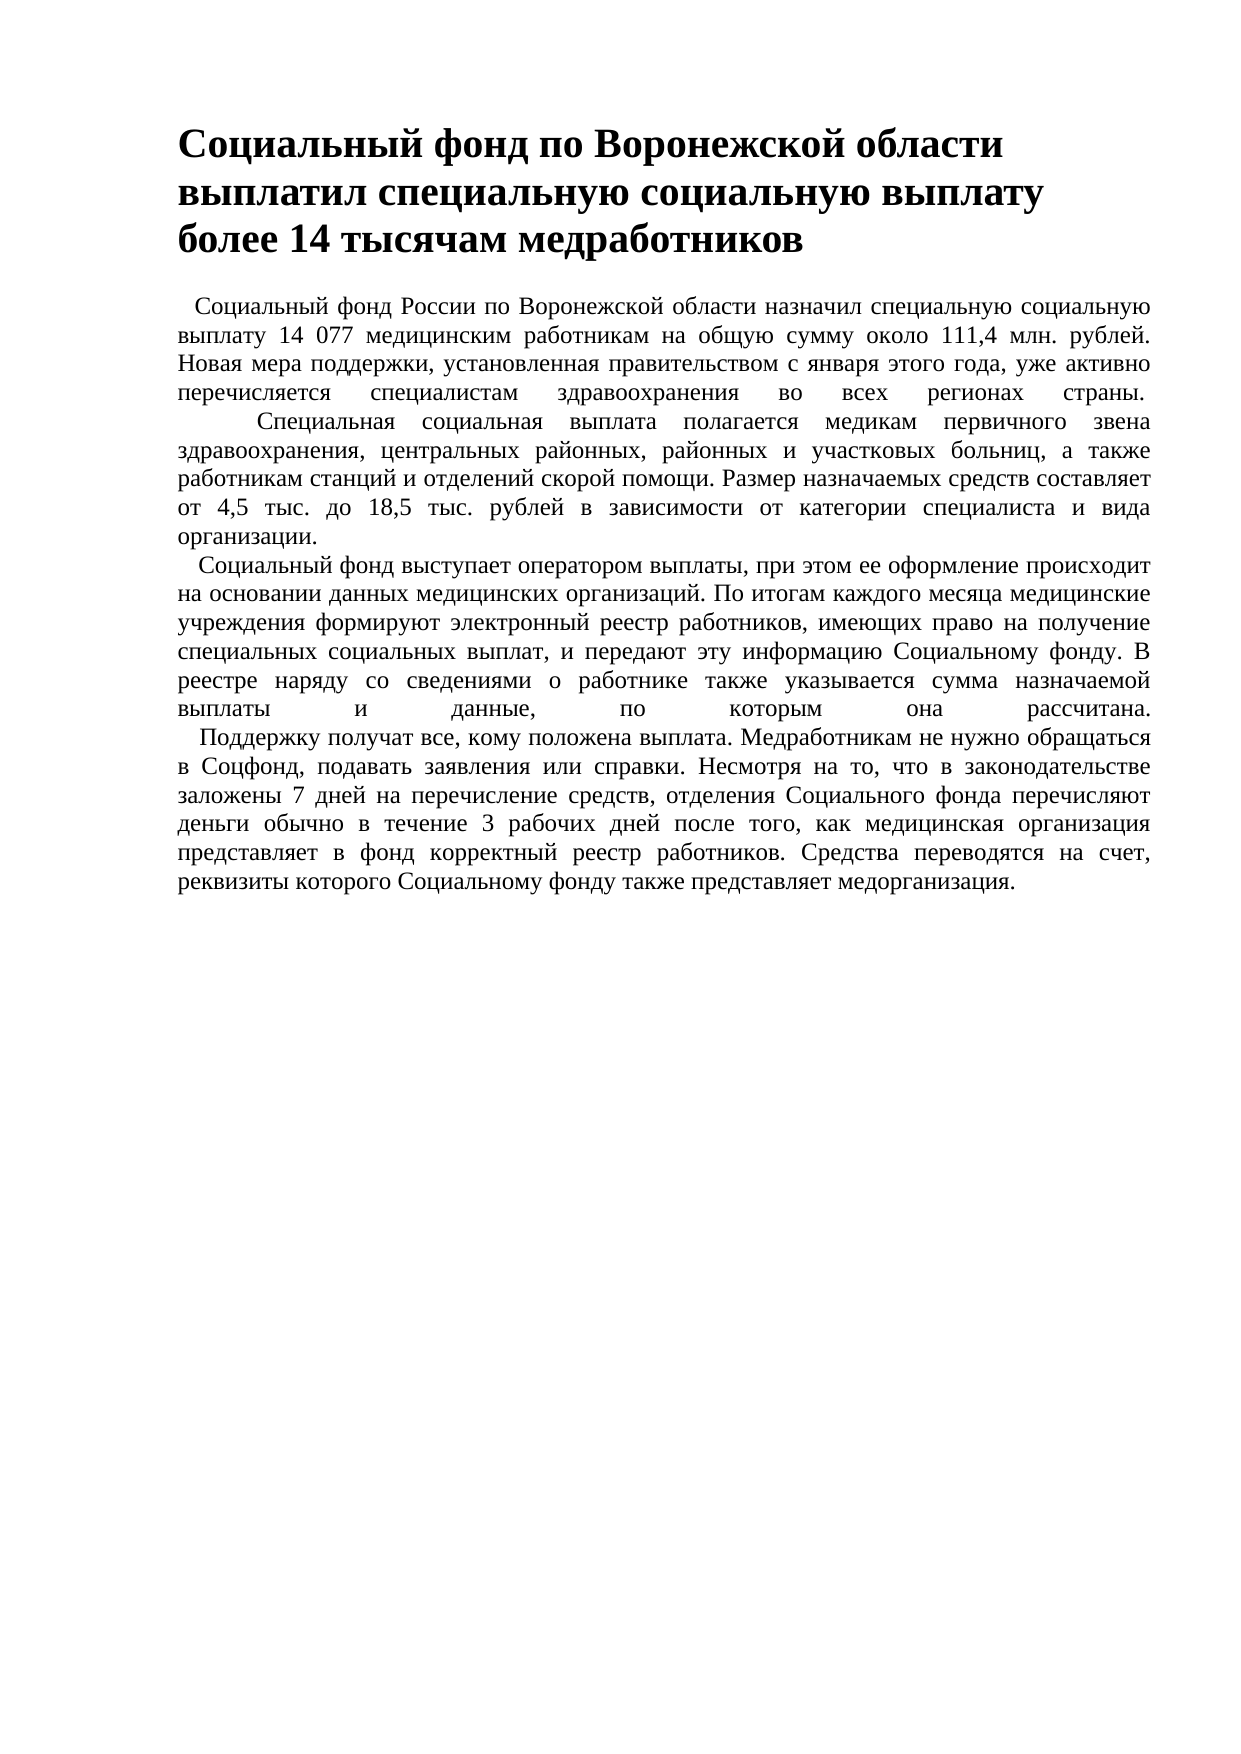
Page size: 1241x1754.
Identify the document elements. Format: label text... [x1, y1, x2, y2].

text Социальный фонд по Воронежской области выплатил специальную социальную выплату более 14 тысячам медработников [177, 118, 1152, 262]
text Социальный фонд России по Воронежской области назначил специальную социальную выплату 14 077 медицинским работникам на общую сумму около 111,4 млн. рублей. Новая мера поддержки, установленная правительством с января этого года, уже активно перечисляется специалистам здравоохранения во всех регионах страны. Специальная социальная выплата полагается медикам первичного звена здравоохранения, центральных районных, районных и участковых больниц, а также работникам станций и отделений скорой помощи. Размер назначаемых средств составляет от 4,5 тыс. до 18,5 тыс. рублей в зависимости от категории специалиста и вида организации. Социальный фонд выступает оператором выплаты, при этом ее оформление происходит на основании данных медицинских организаций. По итогам каждого месяца медицинские учреждения формируют электронный реестр работников, имеющих право на получение специальных социальных выплат, и передают эту информацию Социальному фонду. В реестре наряду со сведениями о работнике также указывается сумма назначаемой выплаты и данные, по которым она рассчитана. Поддержку получат все, кому положена выплата. Медработникам не нужно обращаться в Соцфонд, подавать заявления или справки. Несмотря на то, что в законодательстве заложены 7 дней на перечисление средств, отделения Социального фонда перечисляют деньги обычно в течение 3 рабочих дней после того, как медицинская организация представляет в фонд корректный реестр работников. Средства переводятся на счет, реквизиты которого Социальному фонду также представляет медорганизация. [177, 291, 1152, 895]
